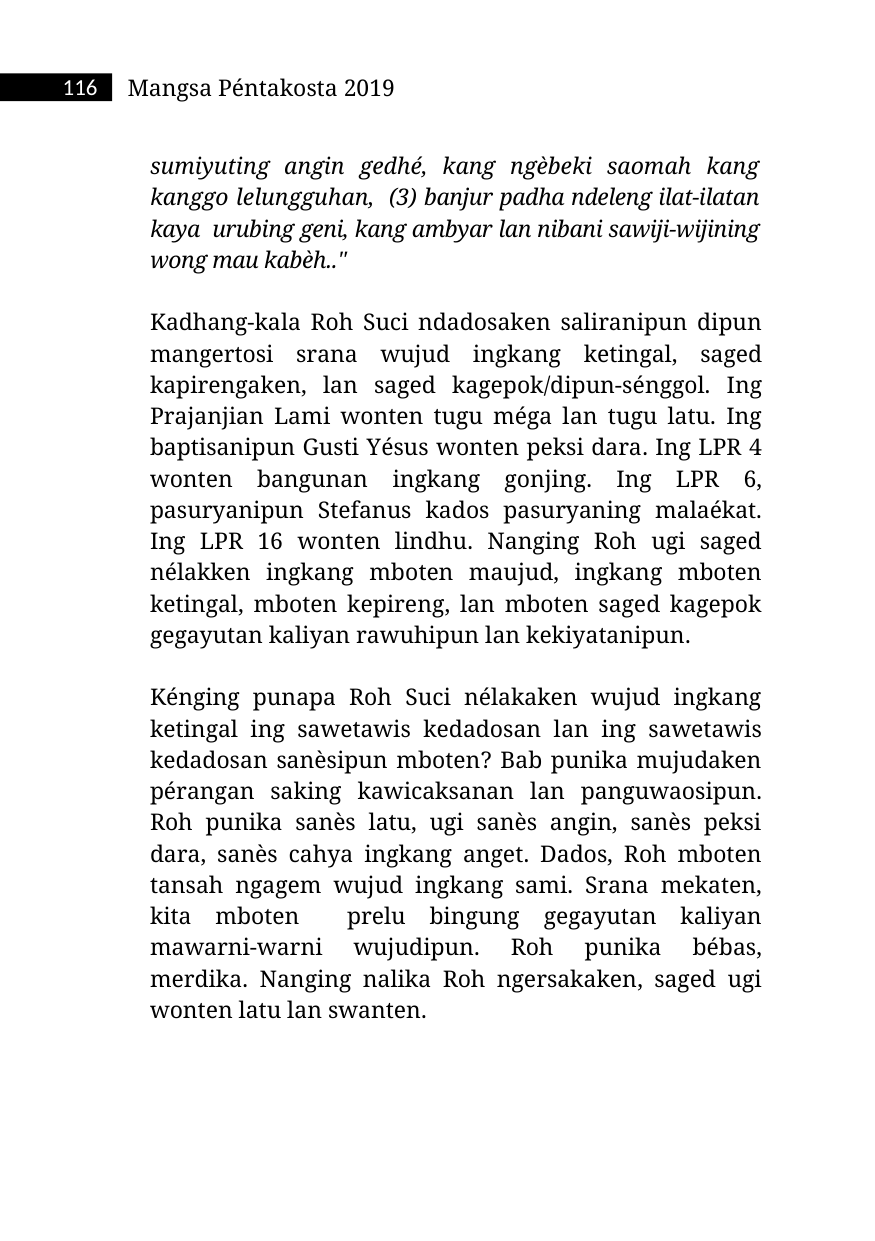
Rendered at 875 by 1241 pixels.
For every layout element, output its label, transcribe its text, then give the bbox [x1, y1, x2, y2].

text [150, 150, 762, 275]
text Kadhang-kala Roh Suci ndadosaken saliranipun dipun mangertosi srana wujud ingkang ketingal, saged kapirengaken, lan saged kagepok/dipun-sénggol. Ing Prajanjian Lami wonten tugu méga lan tugu latu. Ing baptisanipun Gusti Yésus wonten peksi dara. Ing LPR 4 wonten bangunan ingkang gonjing. Ing LPR 6, pasuryanipun Stefanus kados pasuryaning malaékat. Ing LPR 16 wonten lindhu. Nanging Roh ugi saged nélakken ingkang mboten maujud, ingkang mboten ketingal, mboten kepireng, lan mboten saged kagepok gegayutan kaliyan rawuhipun lan kekiyatanipun. [150, 306, 762, 650]
text Kénging punapa Roh Suci nélakaken wujud ingkang ketingal ing sawetawis kedadosan lan ing sawetawis kedadosan sanèsipun mboten? Bab punika mujudaken pérangan saking kawicaksanan lan panguwaosipun. Roh punika sanès latu, ugi sanès angin, sanès peksi dara, sanès cahya ingkang anget. Dados, Roh mboten tansah ngagem wujud ingkang sami. Srana mekaten, kita mboten prelu bingung gegayutan kaliyan mawarni-warni wujudipun. Roh punika bébas, merdika. Nanging nalika Roh ngersakaken, saged ugi wonten latu lan swanten. [150, 681, 762, 1025]
